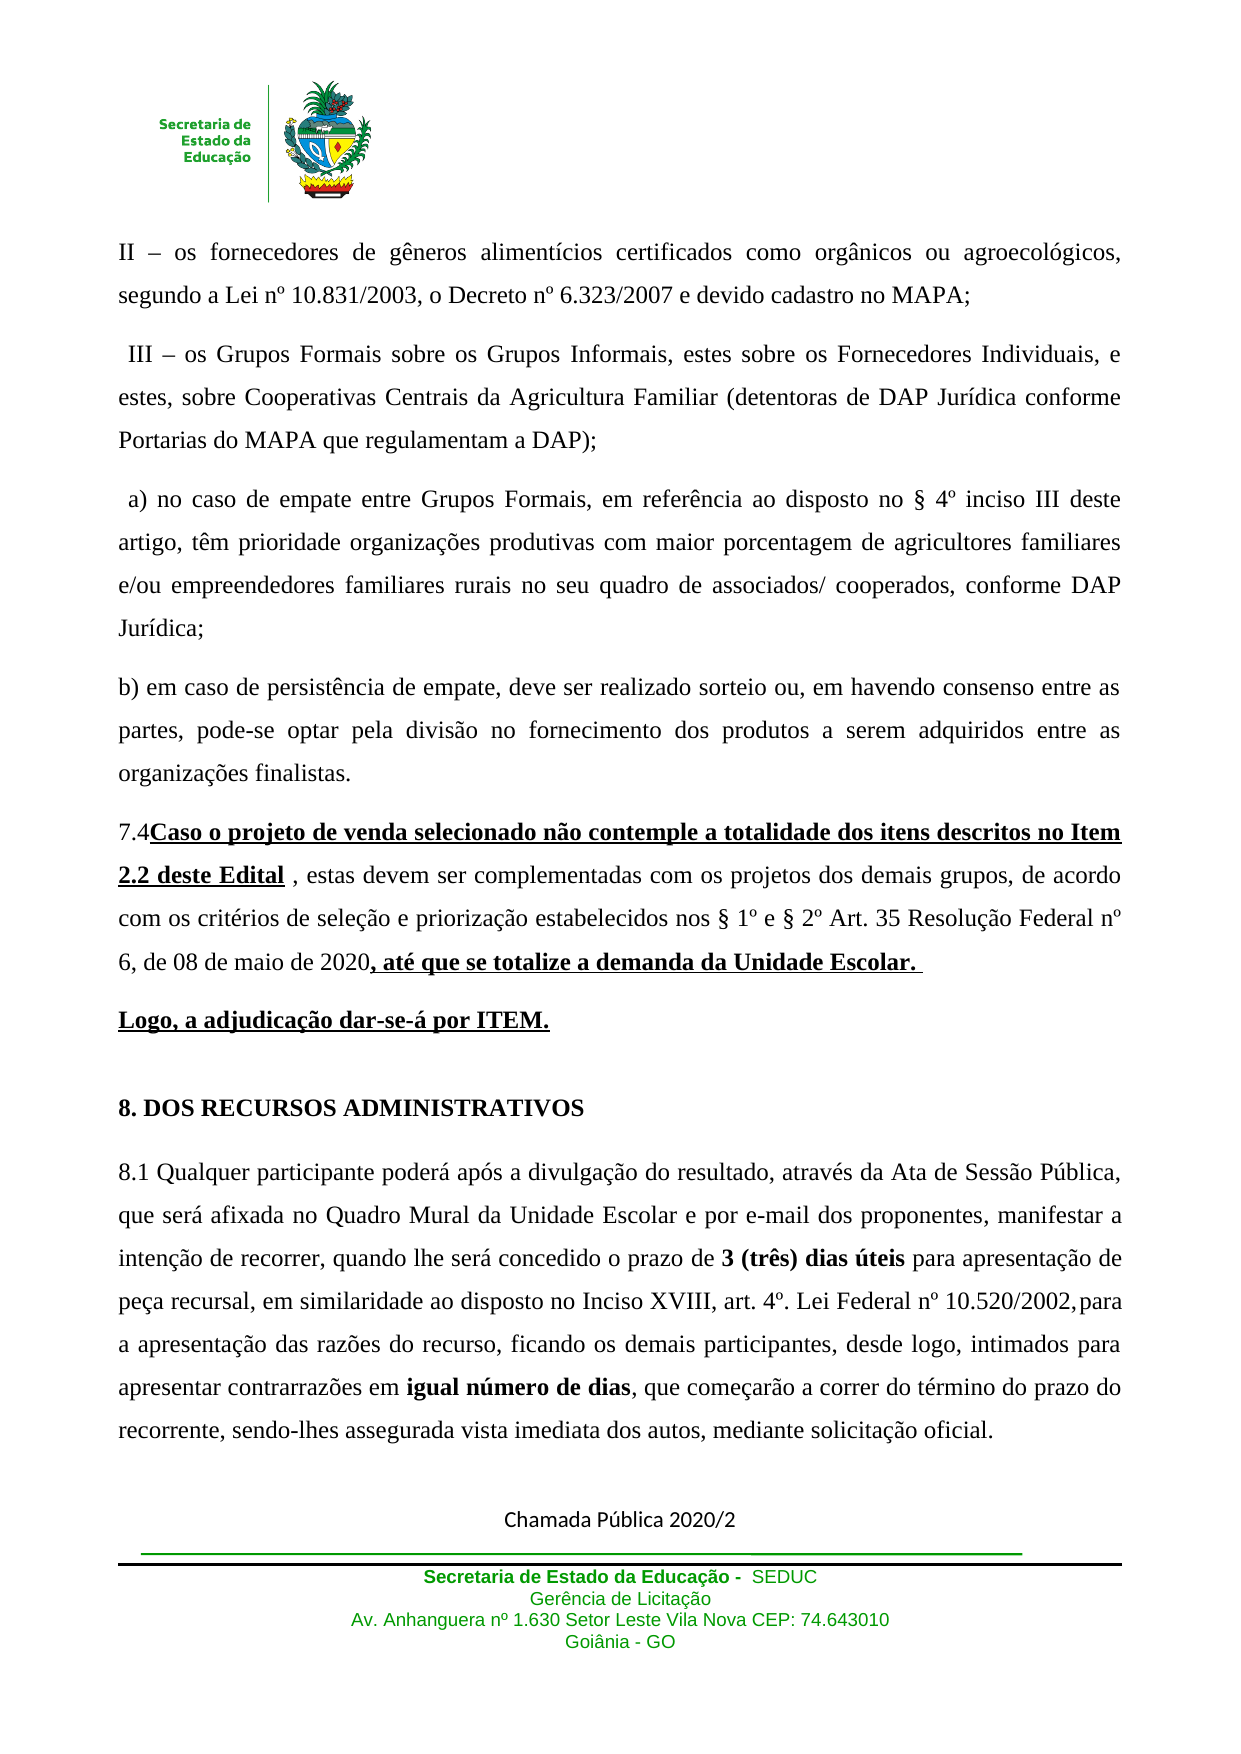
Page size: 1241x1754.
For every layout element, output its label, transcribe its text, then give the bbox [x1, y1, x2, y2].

text II – os fornecedores de gêneros alimentícios certificados como orgânicos ou agroecológicos, segundo a Lei nº 10.831/2003, o Decreto nº 6.323/2007 e devido cadastro no MAPA; [118, 237, 1122, 309]
picture [118, 73, 412, 210]
text Logo, a adjudicação dar-se-á por ITEM. [118, 1005, 1122, 1034]
text 8.1 Qualquer participante poderá após a divulgação do resultado, através da Ata de Sessão Pública, que será afixada no Quadro Mural da Unidade Escolar e por e-mail dos proponentes, manifestar a intenção de recorrer, quando lhe será concedido o prazo de 3 (três) dias úteis para apresentação de peça recursal, em similaridade ao disposto no Inciso XVIII, art. 4º. Lei Federal nº 10.520/2002,para a apresentação das razões do recurso, ficando os demais participantes, desde logo, intimados para apresentar contrarrazões em igual número de dias, que começarão a correr do término do prazo do recorrente, sendo-lhes assegurada vista imediata dos autos, mediante solicitação oficial. [118, 1157, 1122, 1444]
text 7.4Caso o projeto de venda selecionado não contemple a totalidade dos itens descritos no Item 2.2 deste Edital , estas devem ser complementadas com os projetos dos demais grupos, de acordo com os critérios de seleção e priorização estabelecidos nos § 1º e § 2º Art. 35 Resolução Federal nº 6, de 08 de maio de 2020, até que se totalize a demanda da Unidade Escolar. [118, 817, 1122, 975]
text 8. DOS RECURSOS ADMINISTRATIVOS [118, 1093, 1122, 1122]
text b) em caso de persistência de empate, deve ser realizado sorteio ou, em havendo consenso entre as partes, pode-se optar pela divisão no fornecimento dos produtos a serem adquiridos entre as organizações finalistas. [118, 672, 1122, 787]
text a) no caso de empate entre Grupos Formais, em referência ao disposto no § 4º inciso III deste artigo, têm prioridade organizações produtivas com maior porcentagem de agricultores familiares e/ou empreendedores familiares rurais no seu quadro de associados/ cooperados, conforme DAP Jurídica; [118, 484, 1122, 642]
text III – os Grupos Formais sobre os Grupos Informais, estes sobre os Fornecedores Individuais, e estes, sobre Cooperativas Centrais da Agricultura Familiar (detentoras de DAP Jurídica conforme Portarias do MAPA que regulamentam a DAP); [118, 339, 1122, 454]
